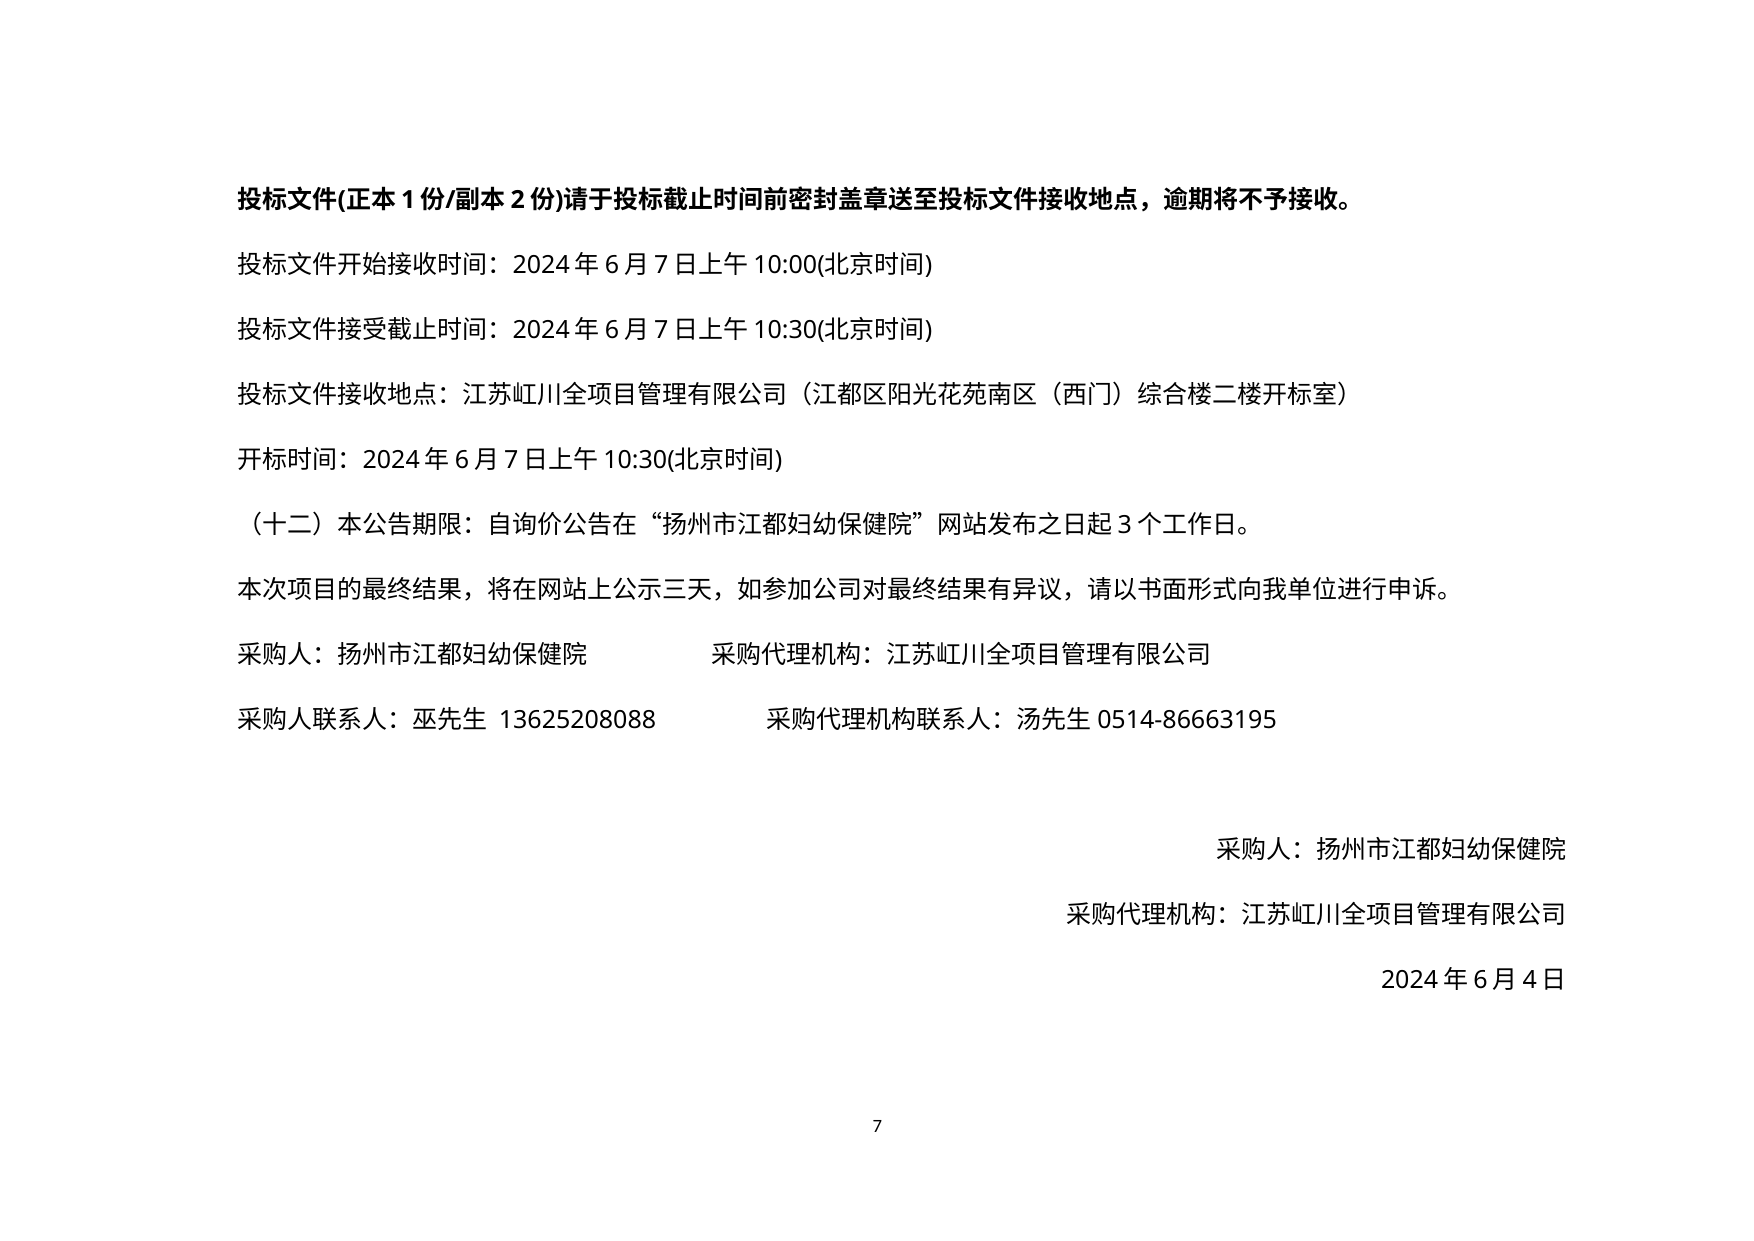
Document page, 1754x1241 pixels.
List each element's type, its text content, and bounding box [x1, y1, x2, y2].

text 采购代理机构：江苏屸川全项目管理有限公司 [187, 880, 1566, 945]
text （十二）本公告期限：自询价公告在“扬州市江都妇幼保健院”网站发布之日起3个工作日。 [187, 490, 1566, 555]
text 本次项目的最终结果，将在网站上公示三天，如参加公司对最终结果有异议，请以书面形式向我单位进行申诉。 [187, 555, 1566, 620]
text 投标文件(正本1份/副本2份)请于投标截止时间前密封盖章送至投标文件接收地点，逾期将不予接收。 [237, 165, 1566, 230]
text 2024年6月4日 [187, 945, 1566, 1010]
text 采购人：扬州市江都妇幼保健院 采购代理机构：江苏屸川全项目管理有限公司 [187, 620, 1566, 685]
text 采购人联系人：巫先生 13625208088 采购代理机构联系人：汤先生 0514-86663195 [187, 685, 1566, 750]
text 投标文件接收地点：江苏屸川全项目管理有限公司（江都区阳光花苑南区（西门）综合楼二楼开标室） [237, 360, 1566, 425]
text 开标时间：2024年6月7日上午10:30(北京时间) [237, 425, 1566, 490]
text 投标文件接受截止时间：2024年6月7日上午10:30(北京时间) [237, 295, 1566, 360]
text 投标文件开始接收时间：2024年6月7日上午10:00(北京时间) [237, 230, 1566, 295]
text 采购人：扬州市江都妇幼保健院 [187, 815, 1566, 880]
